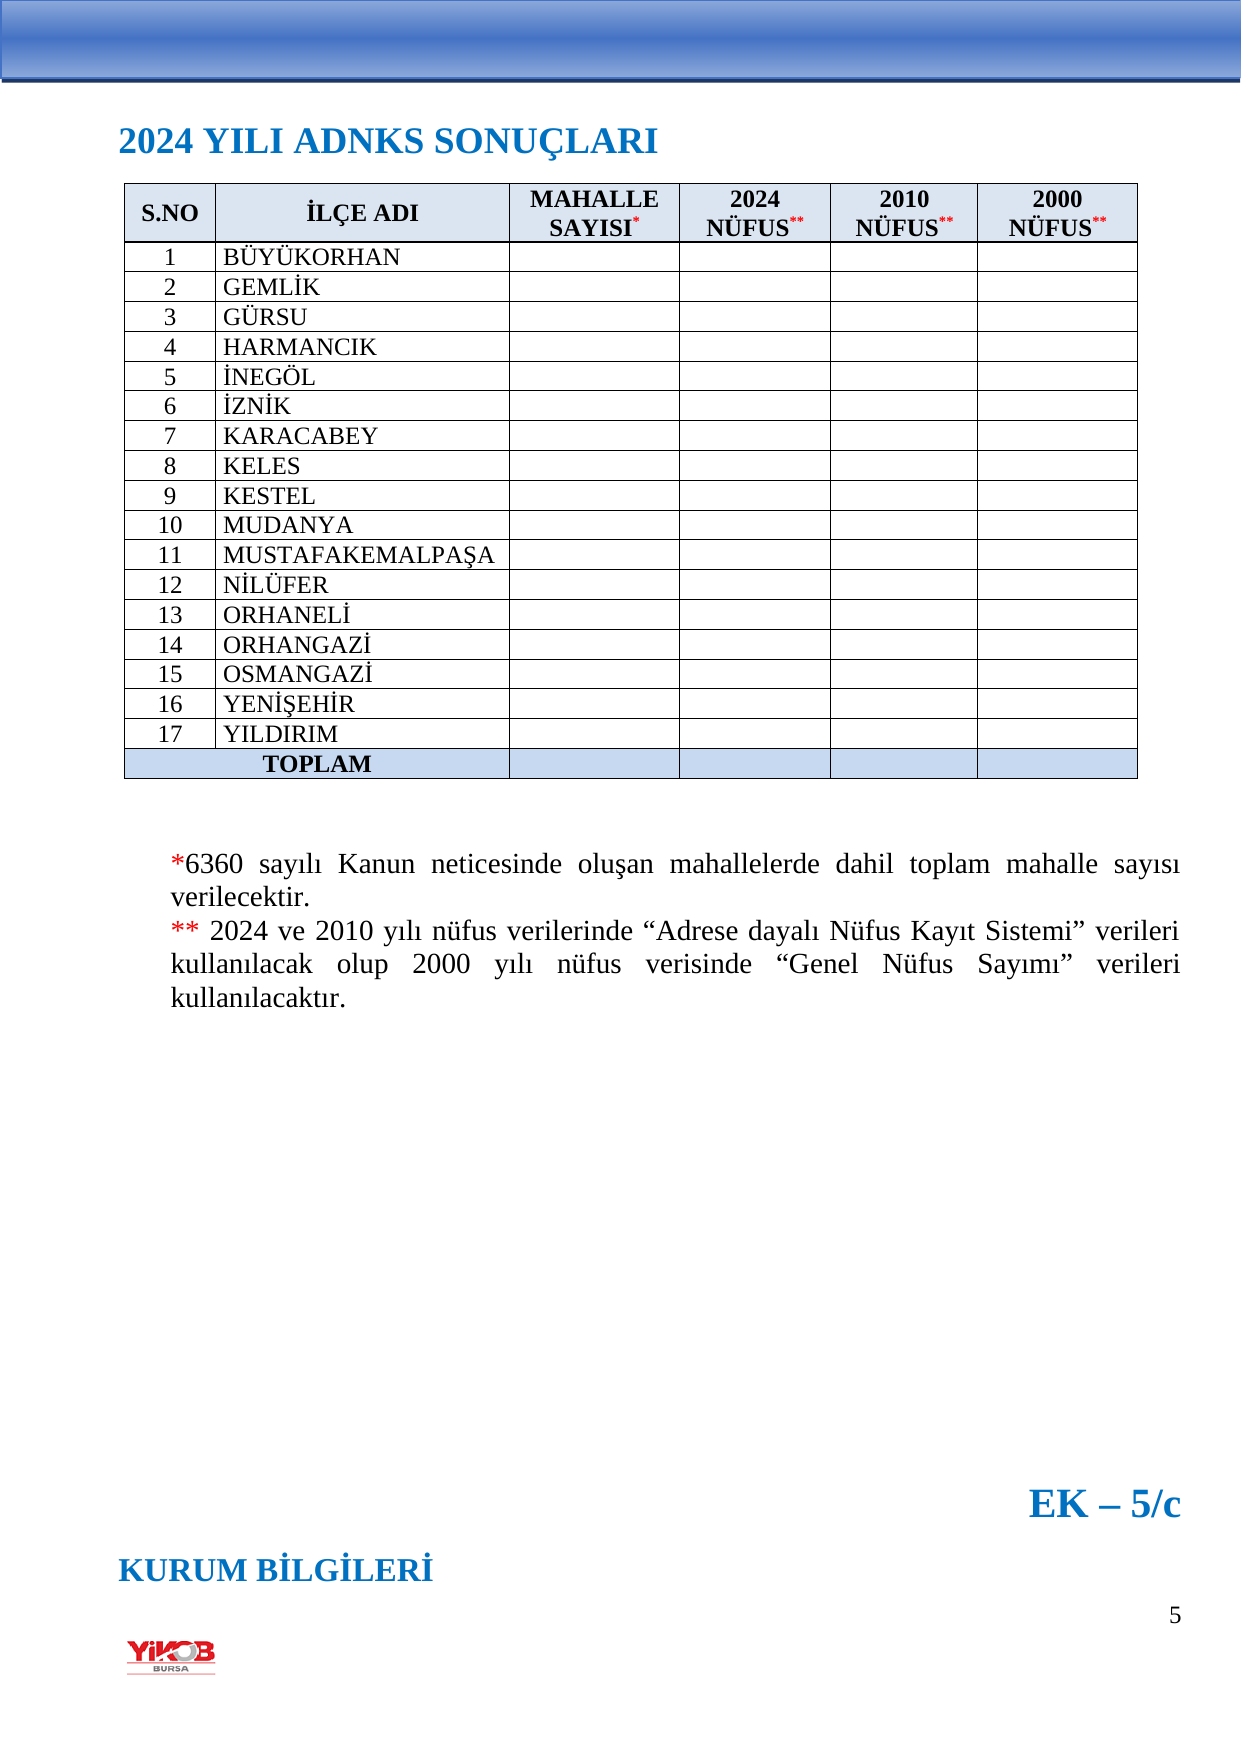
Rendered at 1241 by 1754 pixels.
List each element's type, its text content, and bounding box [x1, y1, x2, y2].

table_cell [510, 600, 679, 629]
table_cell [680, 719, 830, 748]
picture [118, 1629, 226, 1681]
table_header 2000 NÜFUS** [978, 184, 1137, 241]
table_cell GÜRSU [216, 302, 509, 331]
table_cell [680, 749, 830, 778]
table_cell [680, 600, 830, 629]
table_cell [978, 660, 1137, 688]
table_cell [510, 332, 679, 361]
table_header MAHALLE SAYISI* [510, 184, 679, 241]
table_cell ORHANELİ [216, 600, 509, 629]
table_cell [831, 243, 977, 271]
text *6360 sayılı Kanun neticesinde oluşan mahallelerde dahil toplam mahalle sayısı verilecektir. [170, 846, 1181, 913]
table_cell [510, 570, 679, 599]
table_cell [680, 302, 830, 331]
table_cell [831, 481, 977, 509]
table_cell [510, 302, 679, 331]
table_cell MUDANYA [216, 511, 509, 539]
table_cell [831, 689, 977, 718]
table_cell [510, 511, 679, 539]
table_cell [831, 362, 977, 390]
table_cell [978, 451, 1137, 480]
table_cell [831, 540, 977, 569]
table_cell [510, 660, 679, 688]
table_cell [978, 272, 1137, 301]
table_cell BÜYÜKORHAN [216, 243, 509, 271]
table_cell [680, 391, 830, 420]
table_cell [831, 451, 977, 480]
table_cell [831, 332, 977, 361]
table_header İLÇE ADI [216, 184, 509, 241]
table_cell [680, 272, 830, 301]
table_cell [978, 600, 1137, 629]
table_cell 13 [125, 600, 215, 629]
table_header S.NO [125, 184, 215, 241]
table_cell [510, 749, 679, 778]
table_cell 1 [125, 243, 215, 271]
table_cell 12 [125, 570, 215, 599]
table_cell 6 [125, 391, 215, 420]
table_cell [978, 302, 1137, 331]
table_cell KELES [216, 451, 509, 480]
table_cell [978, 511, 1137, 539]
table_cell 5 [125, 362, 215, 390]
table_cell [831, 630, 977, 658]
table_cell OSMANGAZİ [216, 660, 509, 688]
table_cell 10 [125, 511, 215, 539]
table_cell HARMANCIK [216, 332, 509, 361]
table_cell [510, 391, 679, 420]
table_cell [510, 689, 679, 718]
table_cell [831, 600, 977, 629]
table_header 2024 NÜFUS** [680, 184, 830, 241]
table_cell [978, 421, 1137, 450]
table_cell 14 [125, 630, 215, 658]
table_cell [680, 511, 830, 539]
text ** 2024 ve 2010 yılı nüfus verilerinde “Adrese dayalı Nüfus Kayıt Sistemi” verileri kullanılacak olup 2000 yılı nüfus verisinde “Genel Nüfus Sayımı” verileri kullanılacaktır. [170, 913, 1181, 1013]
table_cell [978, 243, 1137, 271]
table_cell [680, 570, 830, 599]
text KURUM BİLGİLERİ [118, 1550, 1181, 1588]
table_cell [831, 302, 977, 331]
table_cell 8 [125, 451, 215, 480]
table_cell [680, 689, 830, 718]
table_cell [510, 481, 679, 509]
table_cell NİLÜFER [216, 570, 509, 599]
table_cell [978, 332, 1137, 361]
table_cell [680, 332, 830, 361]
table_cell 7 [125, 421, 215, 450]
table_cell İNEGÖL [216, 362, 509, 390]
table_cell [831, 511, 977, 539]
table_cell [831, 719, 977, 748]
table_cell 17 [125, 719, 215, 748]
table_cell [680, 660, 830, 688]
text 2024 YILI ADNKS SONUÇLARI [118, 118, 1181, 161]
table_cell [680, 243, 830, 271]
table_cell [680, 630, 830, 658]
table_cell YILDIRIM [216, 719, 509, 748]
table_cell [510, 630, 679, 658]
table_cell 2 [125, 272, 215, 301]
table_cell [978, 570, 1137, 599]
table_cell [510, 362, 679, 390]
table_cell [831, 749, 977, 778]
table_cell [978, 540, 1137, 569]
table_cell MUSTAFAKEMALPAŞA [216, 540, 509, 569]
table_cell 16 [125, 689, 215, 718]
table_cell [680, 421, 830, 450]
table_cell [510, 272, 679, 301]
table_cell TOPLAM [125, 749, 509, 778]
table_cell [978, 689, 1137, 718]
table_cell [831, 570, 977, 599]
table_cell [978, 630, 1137, 658]
table_cell [510, 719, 679, 748]
text EK – 5/c [118, 1478, 1181, 1526]
table_cell [831, 660, 977, 688]
table_cell [978, 481, 1137, 509]
table_cell [680, 362, 830, 390]
table_cell [831, 421, 977, 450]
table_cell [510, 421, 679, 450]
table_cell [680, 481, 830, 509]
table_cell 11 [125, 540, 215, 569]
table_cell [978, 719, 1137, 748]
table_cell 9 [125, 481, 215, 509]
table_cell [510, 243, 679, 271]
table_cell [978, 391, 1137, 420]
table_cell 15 [125, 660, 215, 688]
table_cell [510, 451, 679, 480]
table_header 2010 NÜFUS** [831, 184, 977, 241]
table_cell [978, 362, 1137, 390]
table_cell KARACABEY [216, 421, 509, 450]
table_cell [978, 749, 1137, 778]
table_cell [680, 540, 830, 569]
table_cell YENİŞEHİR [216, 689, 509, 718]
table_cell KESTEL [216, 481, 509, 509]
table_cell [831, 391, 977, 420]
table_cell [680, 451, 830, 480]
table_cell GEMLİK [216, 272, 509, 301]
table_cell [510, 540, 679, 569]
table_cell ORHANGAZİ [216, 630, 509, 658]
table_cell İZNİK [216, 391, 509, 420]
table_cell 3 [125, 302, 215, 331]
table_cell [831, 272, 977, 301]
table_cell 4 [125, 332, 215, 361]
